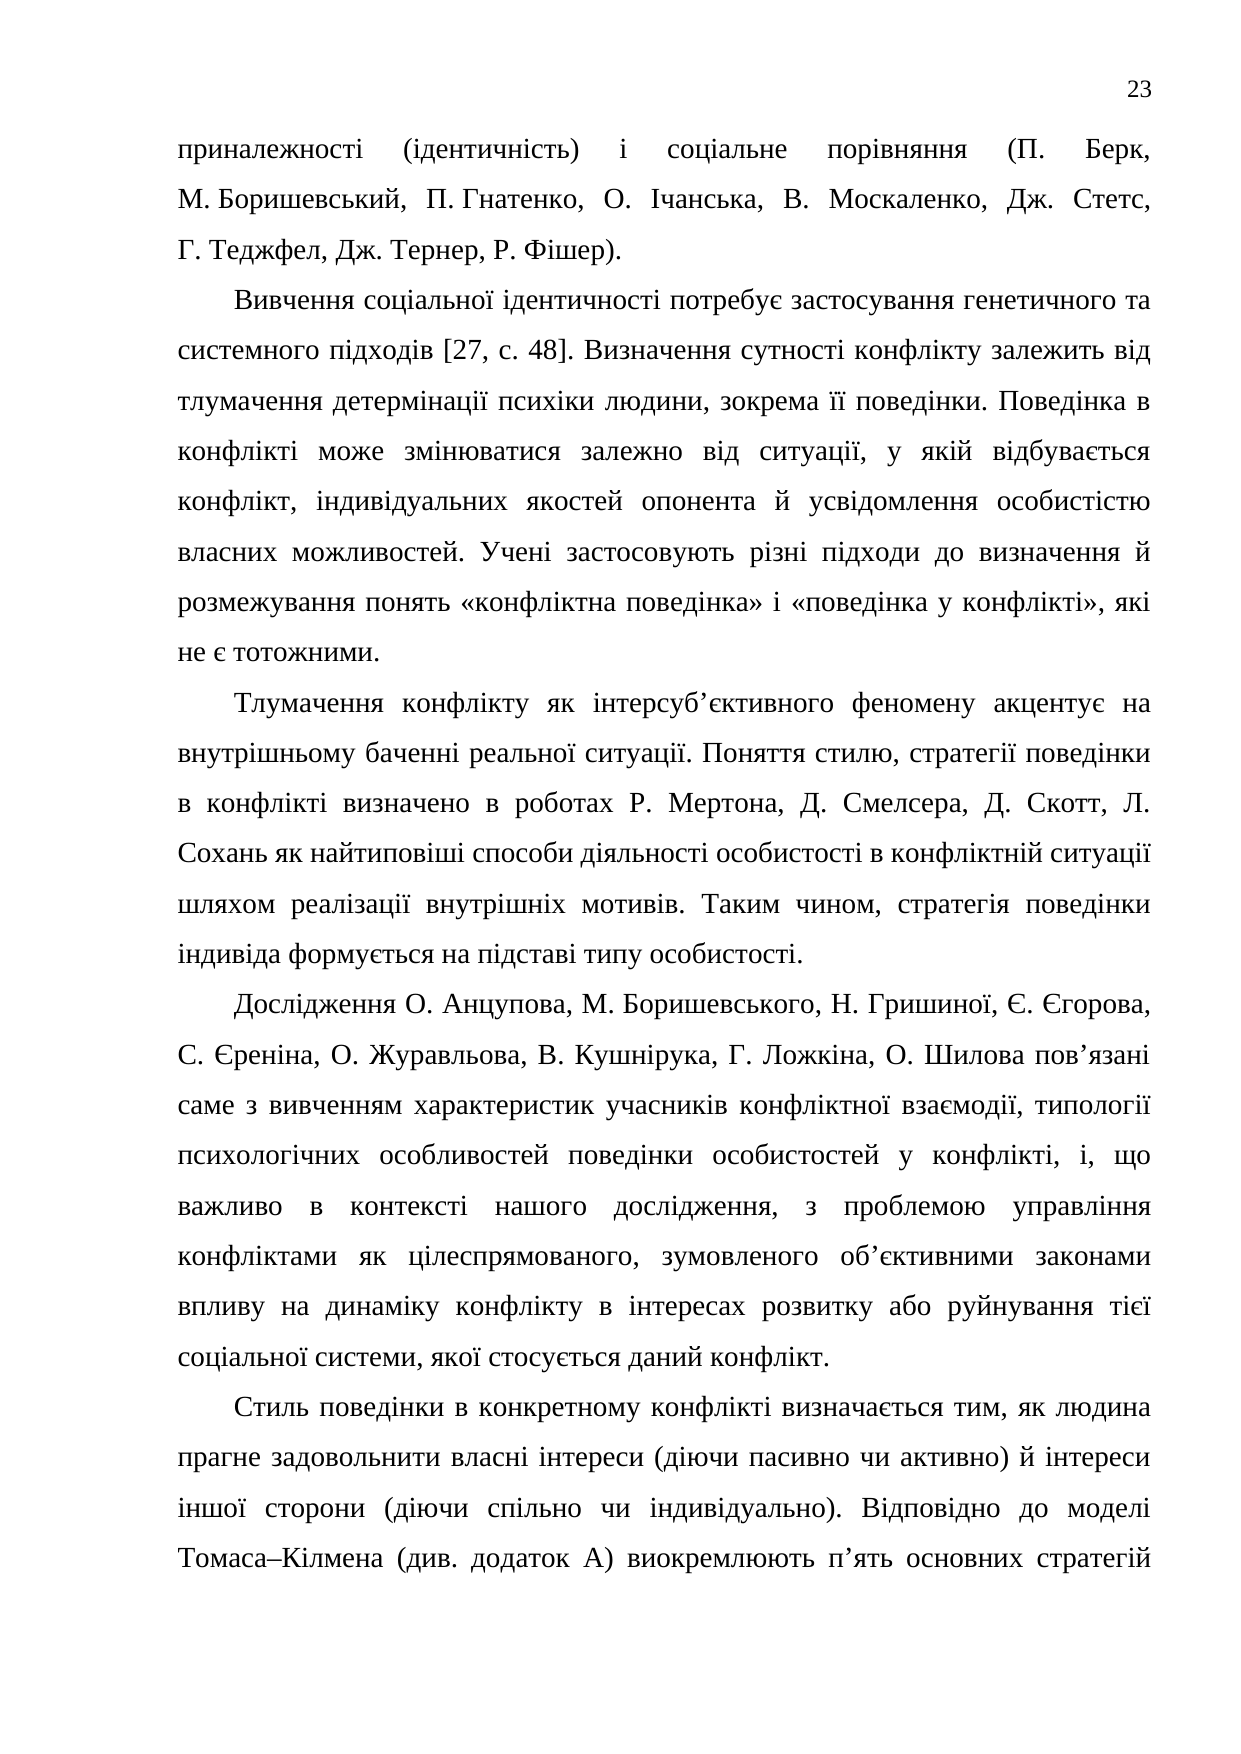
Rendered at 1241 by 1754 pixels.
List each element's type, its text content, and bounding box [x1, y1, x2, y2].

text Тлумачення конфлікту як інтерсуб’єктивного феномену акцентує на внутрішньому баченні реальної ситуації. Поняття стилю, стратегії поведінки в конфлікті визначено в роботах Р. Мертона, Д. Смелсера, Д. Скотт, Л. Сохань як найтиповіші способи діяльності особистості в конфліктній ситуації шляхом реалізації внутрішніх мотивів. Таким чином, стратегія поведінки індивіда формується на підставі типу особистості. [177, 685, 1152, 970]
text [177, 1389, 1152, 1573]
text Дослідження О. Анцупова, М. Боришевського, Н. Гришиної, Є. Єгорова, С. Єреніна, О. Журавльова, В. Кушнірука, Г. Ложкіна, О. Шилова пов’язані саме з вивченням характеристик учасників конфліктної взаємодії, типології психологічних особливостей поведінки особистостей у конфлікті, і, що важливо в контексті нашого дослідження, з проблемою управління конфліктами як цілеспрямованого, зумовленого об’єктивними законами впливу на динаміку конфлікту в інтересах розвитку або руйнування тієї соціальної системи, якої стосується даний конфлікт. [177, 987, 1152, 1372]
text Вивчення соціальної ідентичності потребує застосування генетичного та системного підходів [27, с. 48]. Визначення сутності конфлікту залежить від тлумачення детермінації психіки людини, зокрема її поведінки. Поведінка в конфлікті може змінюватися залежно від ситуації, у якій відбувається конфлікт, індивідуальних якостей опонента й усвідомлення особистістю власних можливостей. Учені застосовують різні підходи до визначення й розмежування понять «конфліктна поведінка» і «поведінка у конфлікті», які не є тотожними. [177, 282, 1152, 668]
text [177, 131, 1152, 265]
